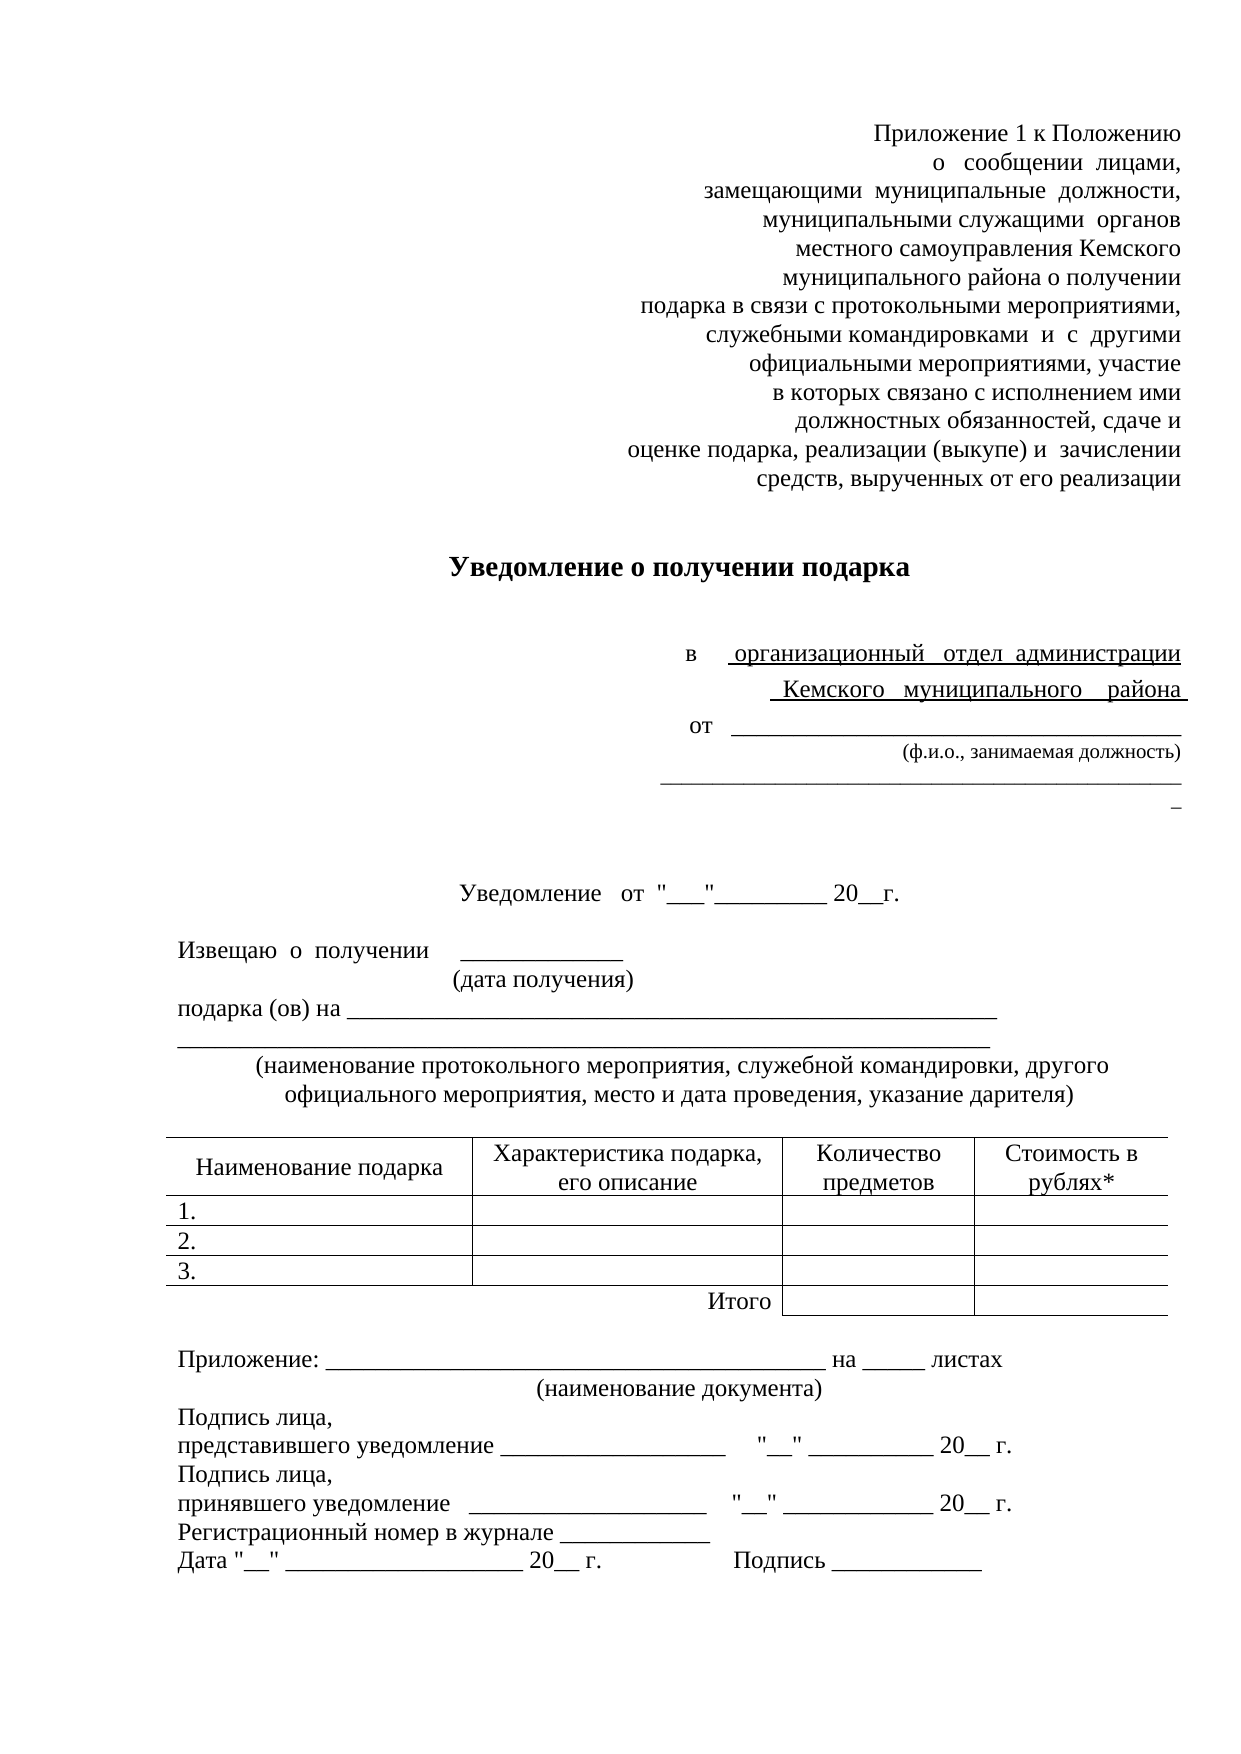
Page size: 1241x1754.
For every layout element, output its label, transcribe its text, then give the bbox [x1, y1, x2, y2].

text Дата "__" ___________________ 20__ г. Подпись ____________ [177, 1546, 1181, 1574]
table_cell [216, 1226, 472, 1255]
text подарка в связи с протокольными мероприятиями, [177, 291, 1181, 319]
table_cell [216, 1256, 472, 1285]
text представившего уведомление __________________ "__" __________ 20__ г. [177, 1431, 1181, 1459]
table_cell [216, 1196, 472, 1225]
table_cell 1. [166, 1196, 216, 1225]
text _________________________________________________________________ [177, 1022, 1181, 1051]
text подарка (ов) на ____________________________________________________ [177, 993, 1181, 1022]
text в которых связано с исполнением ими [177, 377, 1181, 406]
table_cell [975, 1196, 1168, 1225]
text оценке подарка, реализации (выкупе) и зачислении [177, 434, 1181, 463]
text Уведомление о получении подарка [177, 549, 1181, 582]
text местного самоуправления Кемского [177, 233, 1181, 262]
table_header Характеристика подарка, его описание [473, 1138, 782, 1195]
text Приложение 1 к Положению [709, 118, 1181, 147]
text ___________________________________________________ [177, 763, 1181, 811]
text официальными мероприятиями, участие [177, 348, 1181, 377]
text (наименование протокольного мероприятия, служебной командировки, другого [177, 1051, 1181, 1079]
text Регистрационный номер в журнале ____________ [177, 1517, 1181, 1546]
text средств, вырученных от его реализации [177, 463, 1181, 492]
text официального мероприятия, место и дата проведения, указание дарителя) [177, 1079, 1181, 1108]
text замещающими муниципальные должности, [177, 176, 1181, 204]
text принявшего уведомление ___________________ "__" ____________ 20__ г. [177, 1488, 1181, 1517]
table_cell Итого [166, 1286, 782, 1314]
table_cell [975, 1286, 1168, 1314]
table_cell [783, 1196, 974, 1225]
text муниципальными служащими органов [177, 204, 1181, 233]
text в организационный отдел администрации [177, 638, 1181, 674]
table_cell [975, 1256, 1168, 1285]
text Уведомление от "___"_________ 20__г. [177, 878, 1181, 907]
table_cell [473, 1226, 782, 1255]
table_cell 3. [166, 1256, 216, 1285]
text (дата получения) [177, 964, 1181, 993]
text (наименование документа) [177, 1373, 1181, 1402]
table_header Наименование подарка [166, 1138, 472, 1195]
table_header Стоимость в рублях* [975, 1138, 1168, 1195]
table_cell 2. [166, 1226, 216, 1255]
text Приложение: ________________________________________ на _____ листах [177, 1344, 1181, 1373]
text Подпись лица, [177, 1459, 1181, 1488]
text Подпись лица, [177, 1402, 1181, 1431]
table_cell [783, 1256, 974, 1285]
table_cell [783, 1226, 974, 1255]
text о сообщении лицами, [177, 147, 1181, 176]
table_cell [975, 1226, 1168, 1255]
text служебными командировками и с другими [177, 319, 1181, 348]
table_header Количество предметов [783, 1138, 974, 1195]
table_cell [473, 1256, 782, 1285]
text муниципального района о получении [177, 262, 1181, 291]
table_cell [783, 1286, 974, 1314]
table_cell [473, 1196, 782, 1225]
text (ф.и.о., занимаемая должность) [694, 739, 1181, 763]
text Кемского муниципального района [177, 674, 1181, 710]
text должностных обязанностей, сдаче и [177, 406, 1181, 434]
text от ____________________________________ [177, 710, 1181, 739]
text Извещаю о получении _____________ [177, 936, 1181, 964]
